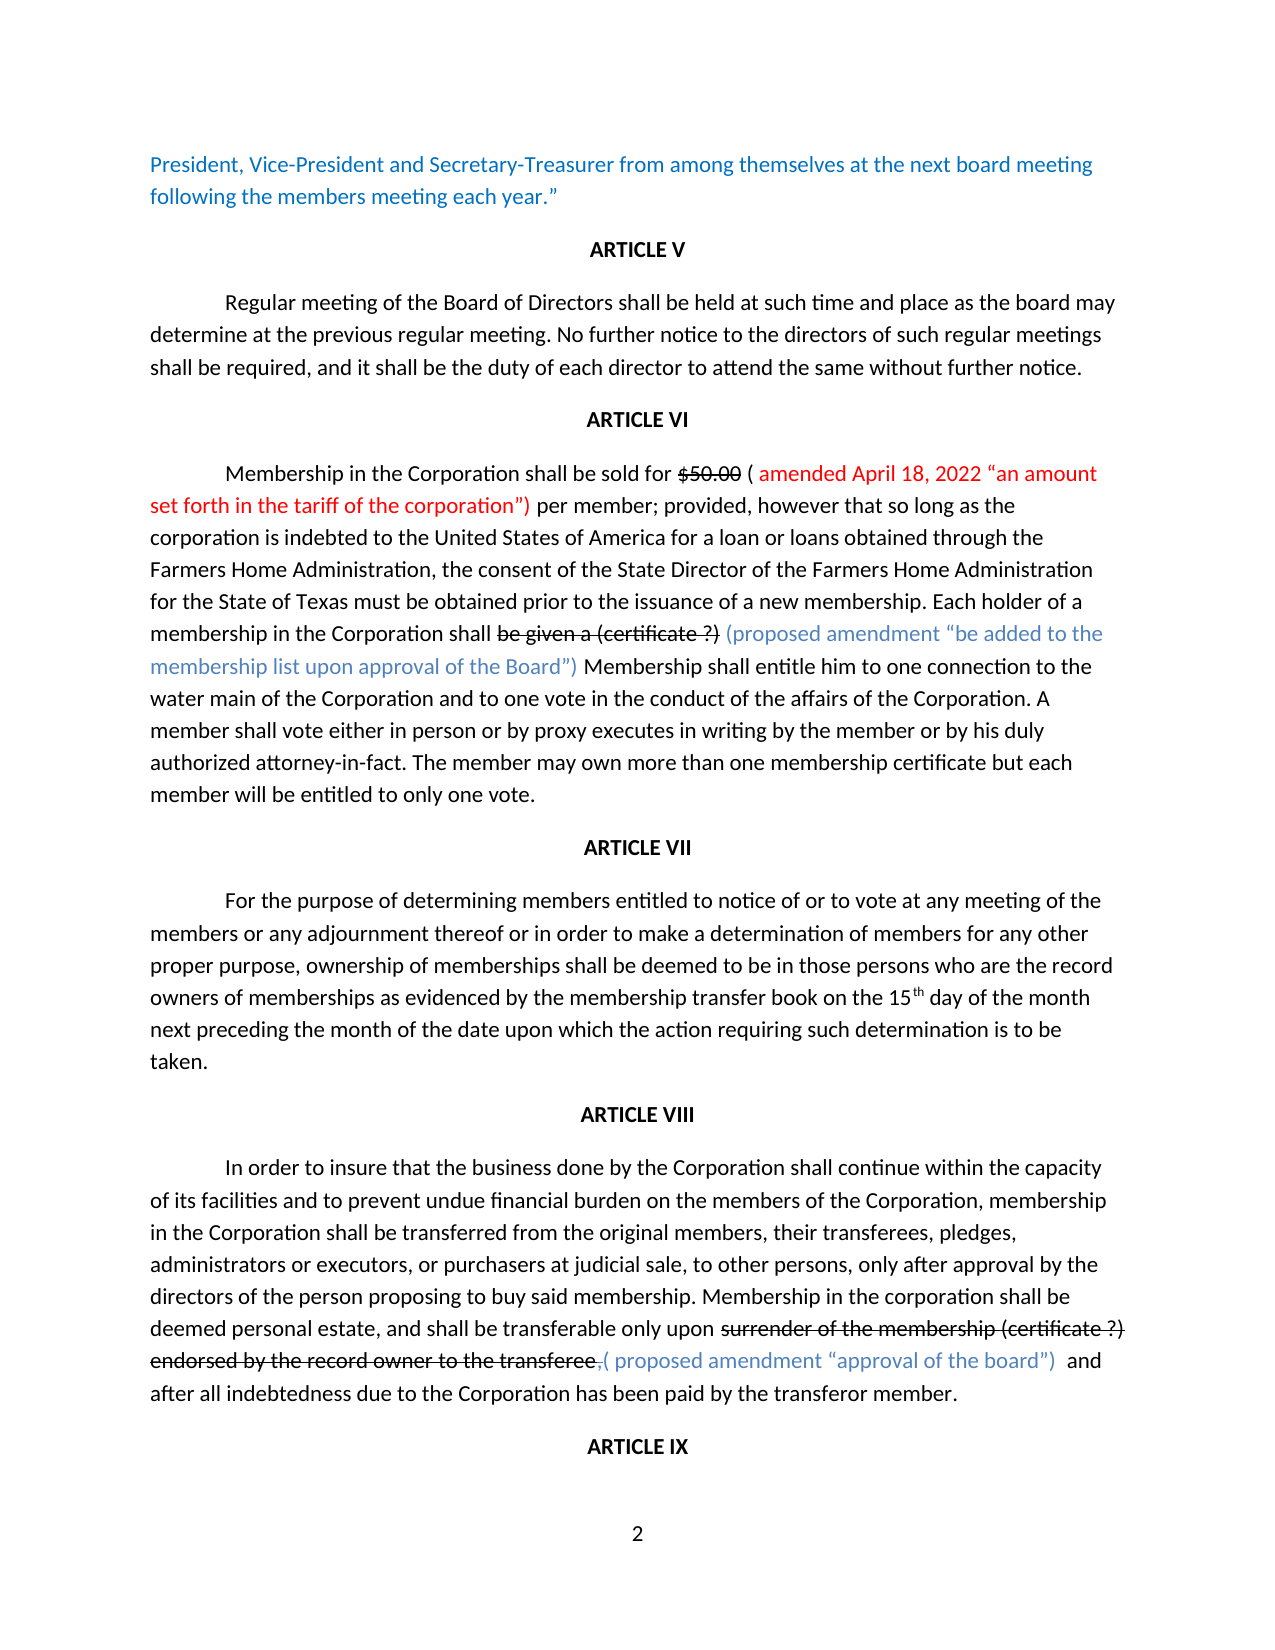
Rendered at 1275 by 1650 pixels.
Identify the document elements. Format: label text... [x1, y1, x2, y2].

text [150, 150, 1125, 210]
text ARTICLE VIII [150, 1101, 1125, 1128]
text For the purpose of determining members entitled to notice of or to vote at any meeting of the members or any adjournment thereof or in order to make a determination of members for any other proper purpose, ownership of memberships shall be deemed to be in those persons who are the record owners of memberships as evidenced by the membership transfer book on the 15th day of the month next preceding the month of the date upon which the action requiring such determination is to be taken. [150, 887, 1125, 1076]
text ARTICLE IX [150, 1432, 1125, 1460]
text ARTICLE VI [150, 406, 1125, 434]
text Membership in the Corporation shall be sold for $50.00 ( amended April 18, 2022 “an amount set forth in the tariff of the corporation”) per member; provided, however that so long as the corporation is indebted to the United States of America for a loan or loans obtained through the Farmers Home Administration, the consent of the State Director of the Farmers Home Administration for the State of Texas must be obtained prior to the issuance of a new membership. Each holder of a membership in the Corporation shall be given a (certificate ?) (proposed amendment “be added to the membership list upon approval of the Board”) Membership shall entitle him to one connection to the water main of the Corporation and to one vote in the conduct of the affairs of the Corporation. A member shall vote either in person or by proxy executes in writing by the member or by his duly authorized attorney-in-fact. The member may own more than one membership certificate but each member will be entitled to only one vote. [150, 459, 1125, 808]
text ARTICLE V [150, 235, 1125, 263]
text ARTICLE VII [150, 833, 1125, 862]
text Regular meeting of the Board of Directors shall be held at such time and place as the board may determine at the previous regular meeting. No further notice to the directors of such regular meetings shall be required, and it shall be the duty of each director to attend the same without further notice. [150, 288, 1125, 381]
text In order to insure that the business done by the Corporation shall continue within the capacity of its facilities and to prevent undue financial burden on the members of the Corporation, membership in the Corporation shall be transferred from the original members, their transferees, pledges, administrators or executors, or purchasers at judicial sale, to other persons, only after approval by the directors of the person proposing to buy said membership. Membership in the corporation shall be deemed personal estate, and shall be transferable only upon surrender of the membership (certificate ?) endorsed by the record owner to the transferee,( proposed amendment “approval of the board”) and after all indebtedness due to the Corporation has been paid by the transferor member. [150, 1153, 1125, 1407]
